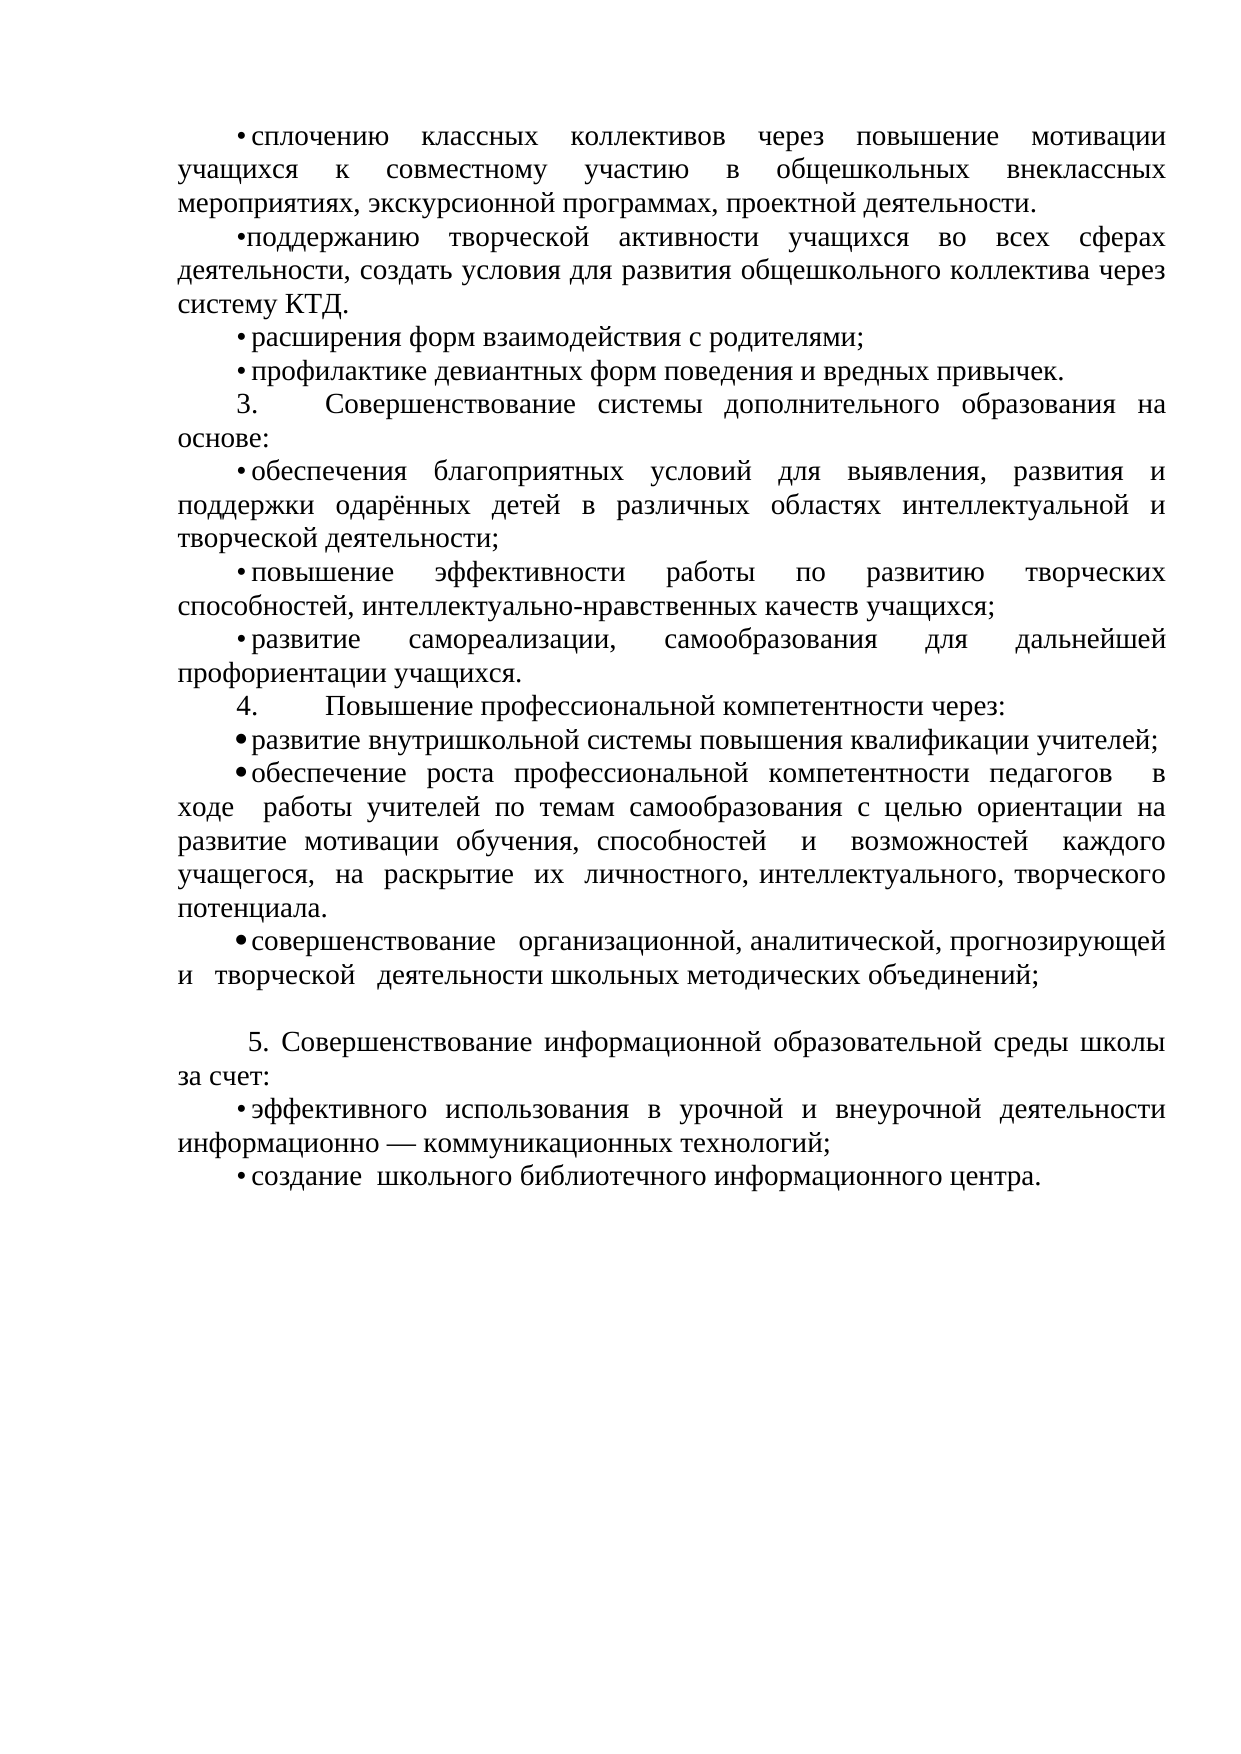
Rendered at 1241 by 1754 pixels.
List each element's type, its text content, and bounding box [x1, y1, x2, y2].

text • расширения форм взаимодействия с родителями; [177, 319, 1167, 353]
text • обеспечения благоприятных условий для выявления, развития и поддержки одарённых детей в различных областях интеллектуальной и творческой деятельности; [177, 453, 1167, 554]
text •поддержанию творческой активности учащихся во всех сферах деятельности, создать условия для развития общешкольного коллектива через систему КТД. [177, 219, 1167, 319]
text • профилактике девиантных форм поведения и вредных привычек. [177, 353, 1167, 386]
list развитие внутришкольной системы повышения квалификации учителей; [177, 722, 1167, 756]
text • эффективного использования в урочной и внеурочной деятельности информационно — коммуникационных технологий; [177, 1091, 1167, 1158]
text • повышение эффективности работы по развитию творческих способностей, интеллектуально-нравственных качеств учащихся; [177, 554, 1167, 621]
text 4. Повышение профессиональной компетентности через: [177, 688, 1167, 722]
list совершенствование организационной, аналитической, прогнозирующей и творческой деятельности школьных методических объединений; [177, 923, 1167, 991]
text • сплочению классных коллективов через повышение мотивации учащихся к совместному участию в общешкольных внеклассных мероприятиях, экскурсионной программах, проектной деятельности. [177, 118, 1167, 219]
text 3. Совершенствование системы дополнительного образования на основе: [177, 386, 1167, 453]
text • создание школьного библиотечного информационного центра. [177, 1158, 1167, 1192]
text • развитие самореализации, самообразования для дальнейшей профориентации учащихся. [177, 621, 1167, 688]
list обеспечение роста профессиональной компетентности педагогов в ходе работы учителей по темам самообразования с целью ориентации на развитие мотивации обучения, способностей и возможностей каждого учащегося, на раскрытие их личностного, интеллектуального, творческого потенциала. [177, 756, 1167, 923]
text 5. Совершенствование информационной образовательной среды школы за счет: [177, 1024, 1167, 1091]
